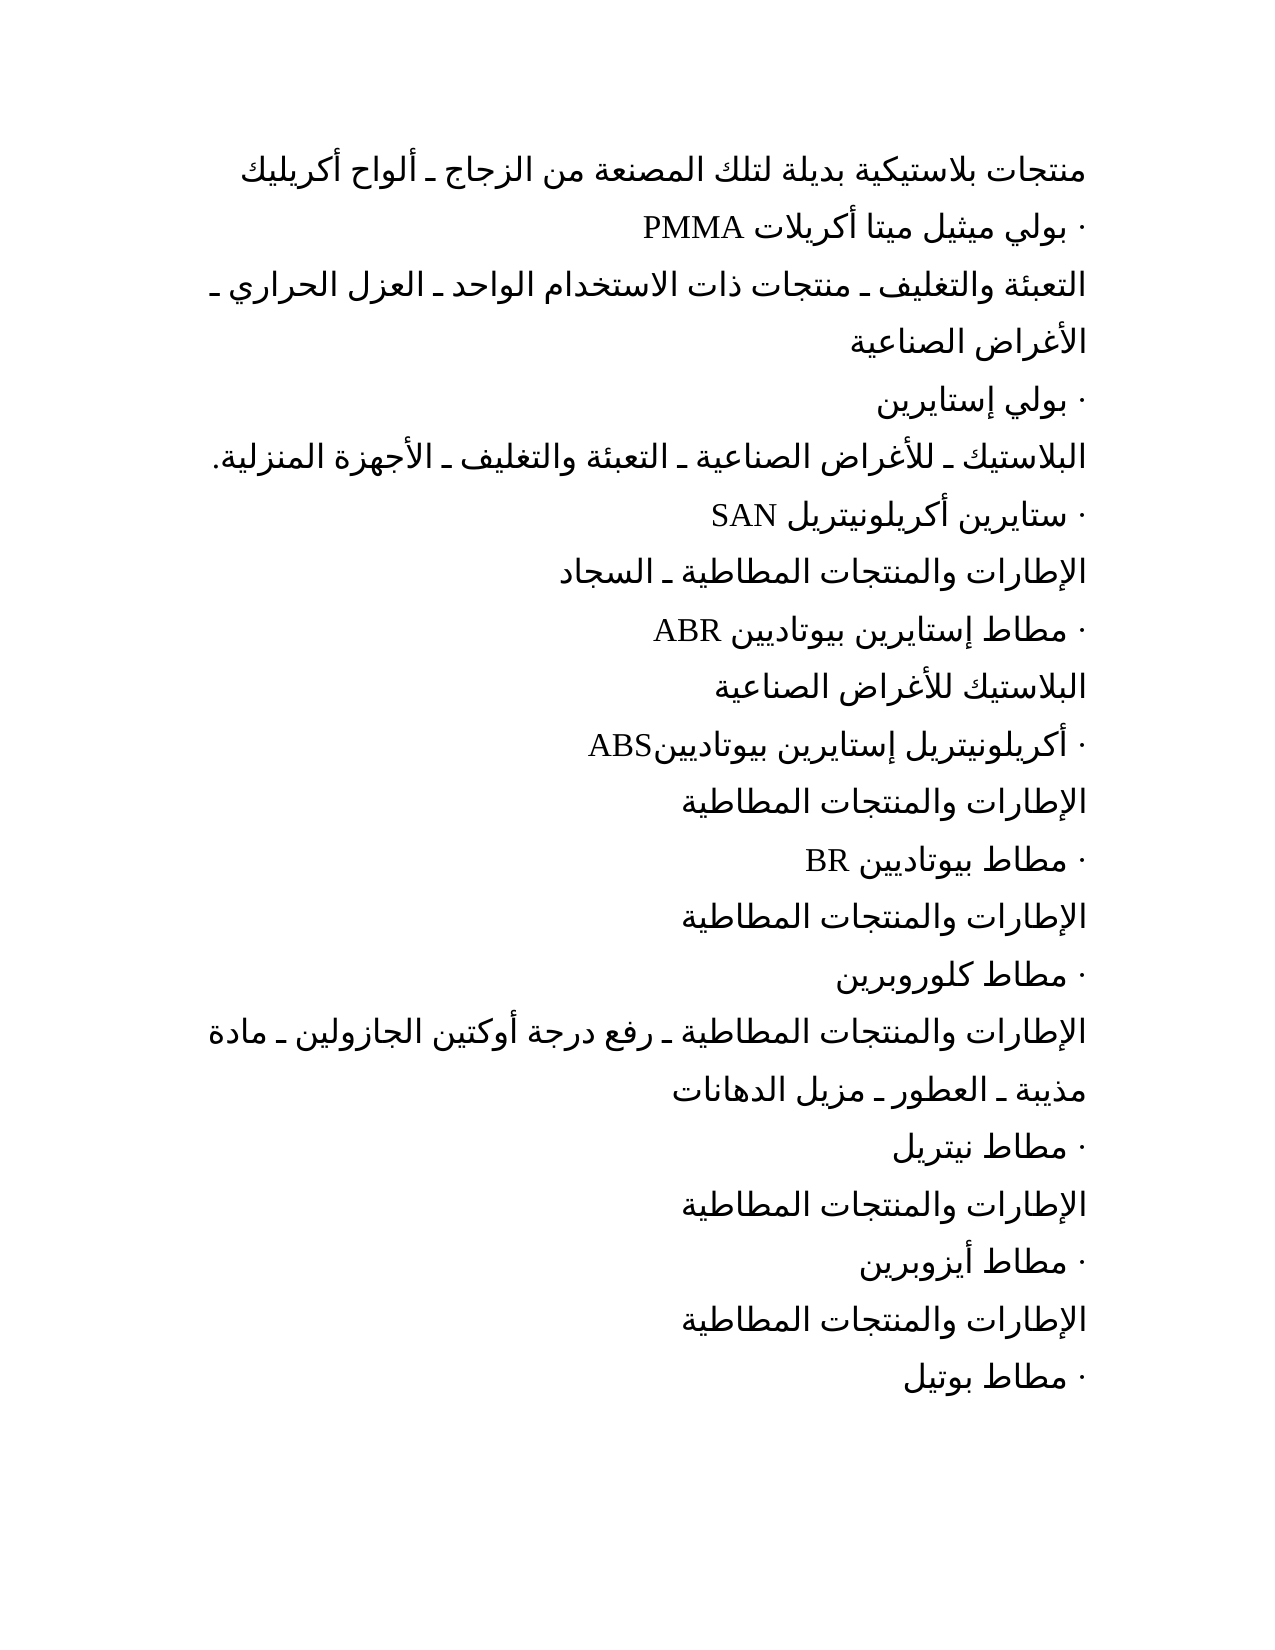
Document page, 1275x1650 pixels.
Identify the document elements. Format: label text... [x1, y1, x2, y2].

text البلاستيك ـ للأغراض الصناعية ـ التعبئة والتغليف ـ الأجهزة المنزلية. [187, 437, 1087, 476]
text · بولي إستايرين [187, 380, 1087, 418]
text الإطارات والمنتجات المطاطية [187, 1185, 1087, 1223]
text · ستايرين أكريلونيتريل SAN [187, 495, 1087, 533]
text · بولي ميثيل ميتا أكريلات PMMA [187, 207, 1087, 246]
text · مطاط نيتريل [187, 1127, 1087, 1166]
text · مطاط كلوروبرين [187, 955, 1087, 993]
text البلاستيك للأغراض الصناعية [187, 667, 1087, 706]
text التعبئة والتغليف ـ منتجات ذات الاستخدام الواحد ـ العزل الحراري ـ الأغراض الصناعية [187, 265, 1087, 361]
text · مطاط أيزوبرين [187, 1242, 1087, 1281]
text الإطارات والمنتجات المطاطية ـ رفع درجة أوكتين الجازولين ـ مادة مذيبة ـ العطور ـ مزيل الدهانات [187, 1012, 1087, 1108]
text الإطارات والمنتجات المطاطية [187, 897, 1087, 936]
text · مطاط بوتيل [187, 1357, 1087, 1396]
text · مطاط بيوتاديين BR [187, 840, 1087, 878]
text الإطارات والمنتجات المطاطية [187, 1300, 1087, 1338]
text · أكريلونيتريل إستايرين بيوتاديينABS [187, 725, 1087, 763]
text · مطاط إستايرين بيوتاديين ABR [187, 610, 1087, 648]
text الإطارات والمنتجات المطاطية [187, 782, 1087, 821]
text الإطارات والمنتجات المطاطية ـ السجاد [187, 552, 1087, 591]
text منتجات بلاستيكية بديلة لتلك المصنعة من الزجاج ـ ألواح أكريليك [187, 150, 1087, 188]
